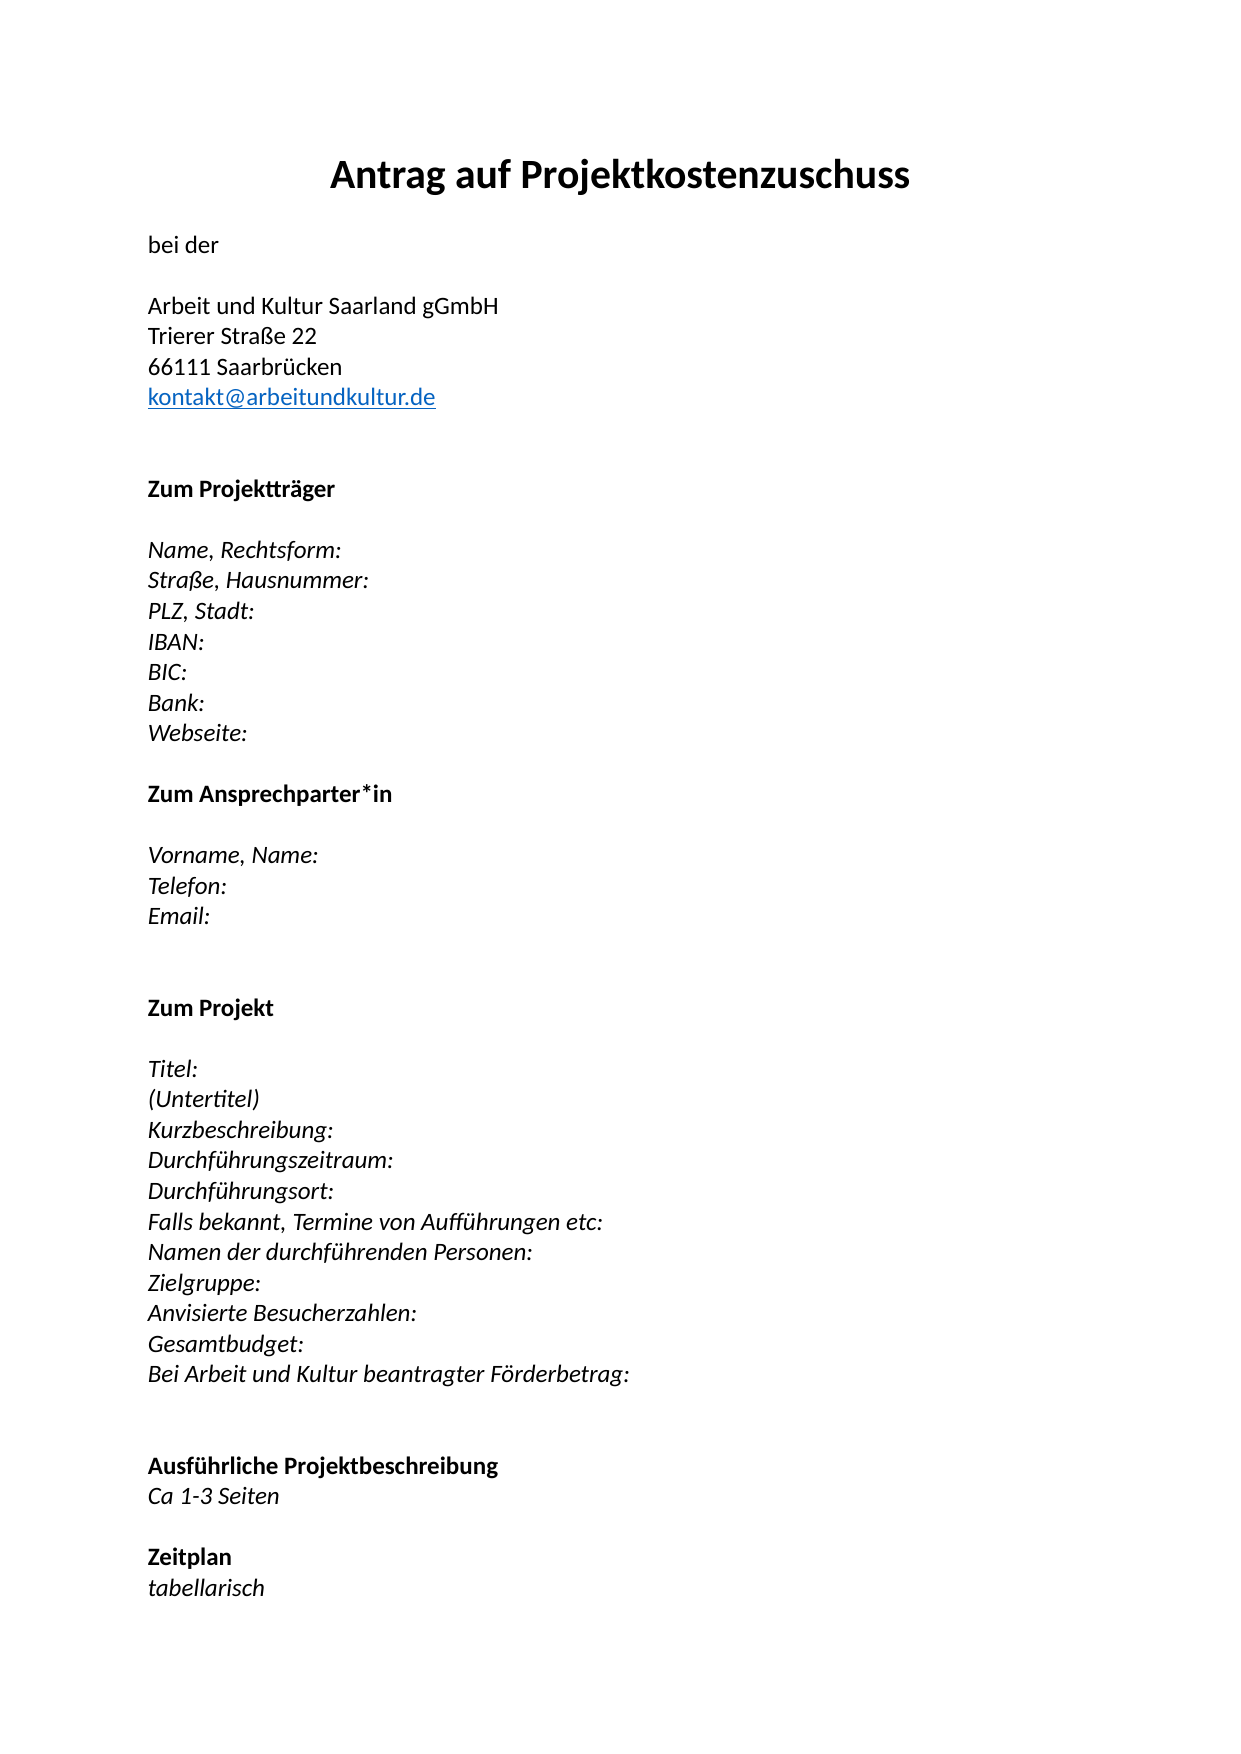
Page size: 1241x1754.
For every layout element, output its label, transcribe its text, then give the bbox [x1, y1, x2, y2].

text Antrag auf Projektkostenzuschuss [148, 148, 1093, 198]
text PLZ, Stadt: [148, 595, 1093, 626]
text Titel: [148, 1053, 1093, 1083]
text Telefon: [148, 870, 1093, 900]
text bei der [148, 229, 1093, 259]
text Name, Rechtsform: [148, 534, 1093, 565]
text Email: [148, 900, 1093, 931]
text IBAN: [148, 626, 1093, 656]
text Zum Projekt [148, 992, 1093, 1022]
text tabellarisch [148, 1572, 1093, 1602]
text Arbeit und Kultur Saarland gGmbH [148, 290, 1093, 321]
text Ausführliche Projektbeschreibung [148, 1450, 1093, 1480]
text Vorname, Name: [148, 839, 1093, 870]
text Durchführungszeitraum: [148, 1144, 1093, 1175]
text Durchführungsort: [148, 1175, 1093, 1206]
text Trierer Straße 22 [148, 321, 1093, 351]
text Anvisierte Besucherzahlen: [148, 1297, 1093, 1328]
text Ca 1-3 Seiten [148, 1480, 1093, 1511]
text Gesamtbudget: [148, 1328, 1093, 1358]
text (Untertitel) [148, 1083, 1093, 1114]
text Kurzbeschreibung: [148, 1114, 1093, 1144]
text Zum Ansprechparter*in [148, 778, 1093, 809]
text Zielgruppe: [148, 1267, 1093, 1297]
text BIC: [148, 656, 1093, 687]
text Namen der durchführenden Personen: [148, 1236, 1093, 1267]
text Bei Arbeit und Kultur beantragter Förderbetrag: [148, 1358, 1093, 1389]
text Zeitplan [148, 1541, 1093, 1572]
text Bank: [148, 687, 1093, 717]
text kontakt@arbeitundkultur.de [148, 382, 1093, 412]
text 66111 Saarbrücken [148, 351, 1093, 382]
text Falls bekannt, Termine von Aufführungen etc: [148, 1206, 1093, 1236]
text Zum Projektträger [148, 473, 1093, 504]
text Straße, Hausnummer: [148, 565, 1093, 595]
text Webseite: [148, 717, 1093, 748]
